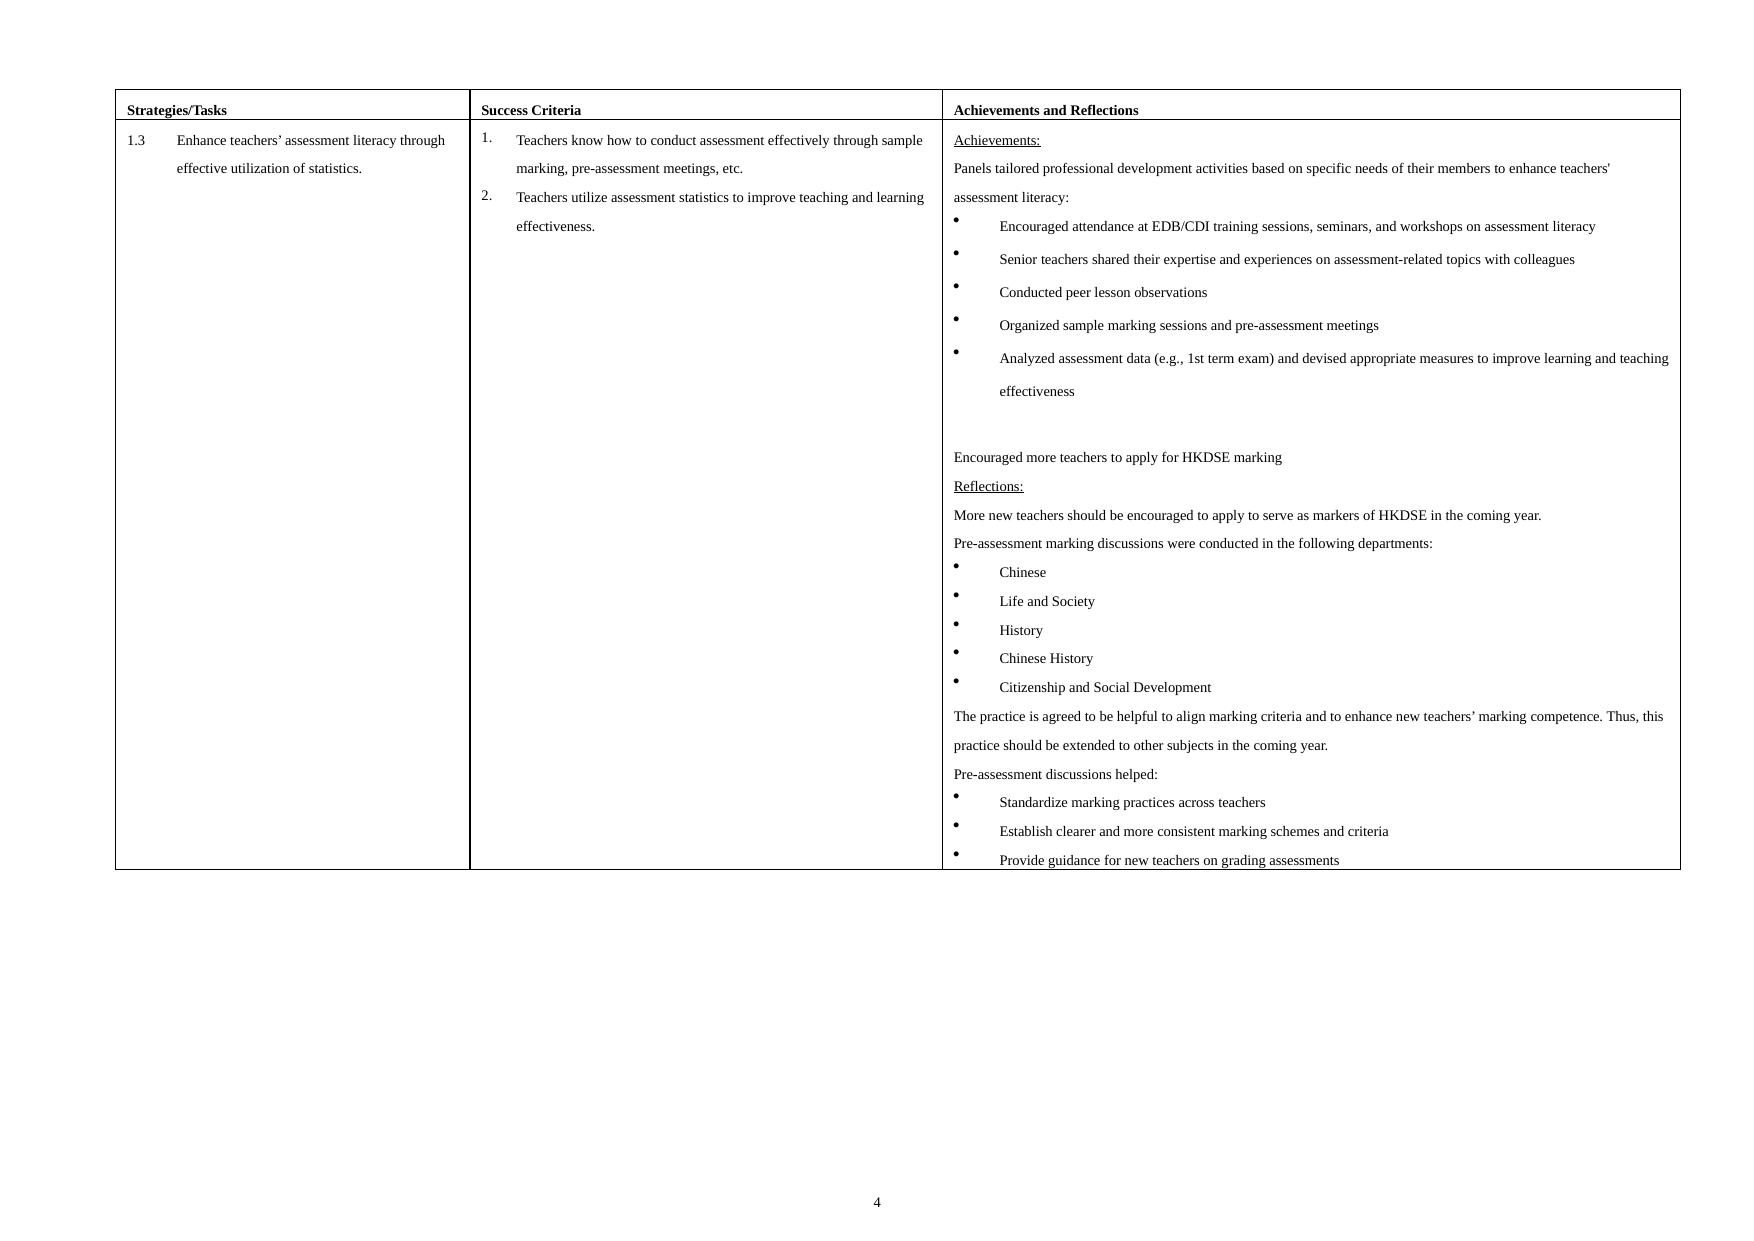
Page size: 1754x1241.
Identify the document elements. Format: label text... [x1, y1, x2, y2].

table_header Strategies/Tasks [116, 90, 469, 118]
table_cell 1.3 Enhance teachers’ assessment literacy through effective utilization of statistics. [116, 120, 469, 868]
table_cell Achievements: Panels tailored professional development activities based on specific needs of their members to enhance teachers' assessment literacy: Encouraged attendance at EDB/CDI training sessions, seminars, and workshops on assessment literacy Senior teachers shared their expertise and experiences on assessment-related topics with colleagues Conducted peer lesson observations Organized sample marking sessions and pre-assessment meetings Analyzed assessment data (e.g., 1st term exam) and devised appropriate measures to improve learning and teaching effectiveness Encouraged more teachers to apply for HKDSE marking Reflections: More new teachers should be encouraged to apply to serve as markers of HKDSE in the coming year. Pre-assessment marking discussions were conducted in the following departments: Chinese Life and Society History Chinese History Citizenship and Social Development The practice is agreed to be helpful to align marking criteria and to enhance new teachers’ marking competence. Thus, this practice should be extended to other subjects in the coming year. Pre-assessment discussions helped: Standardize marking practices across teachers Establish clearer and more consistent marking schemes and criteria Provide guidance for new teachers on grading assessments [943, 120, 1680, 868]
table_header Success Criteria [471, 90, 942, 118]
table_cell Teachers know how to conduct assessment effectively through sample marking, pre-assessment meetings, etc. Teachers utilize assessment statistics to improve teaching and learning effectiveness. [471, 120, 942, 868]
table_header Achievements and Reflections [943, 90, 1680, 118]
